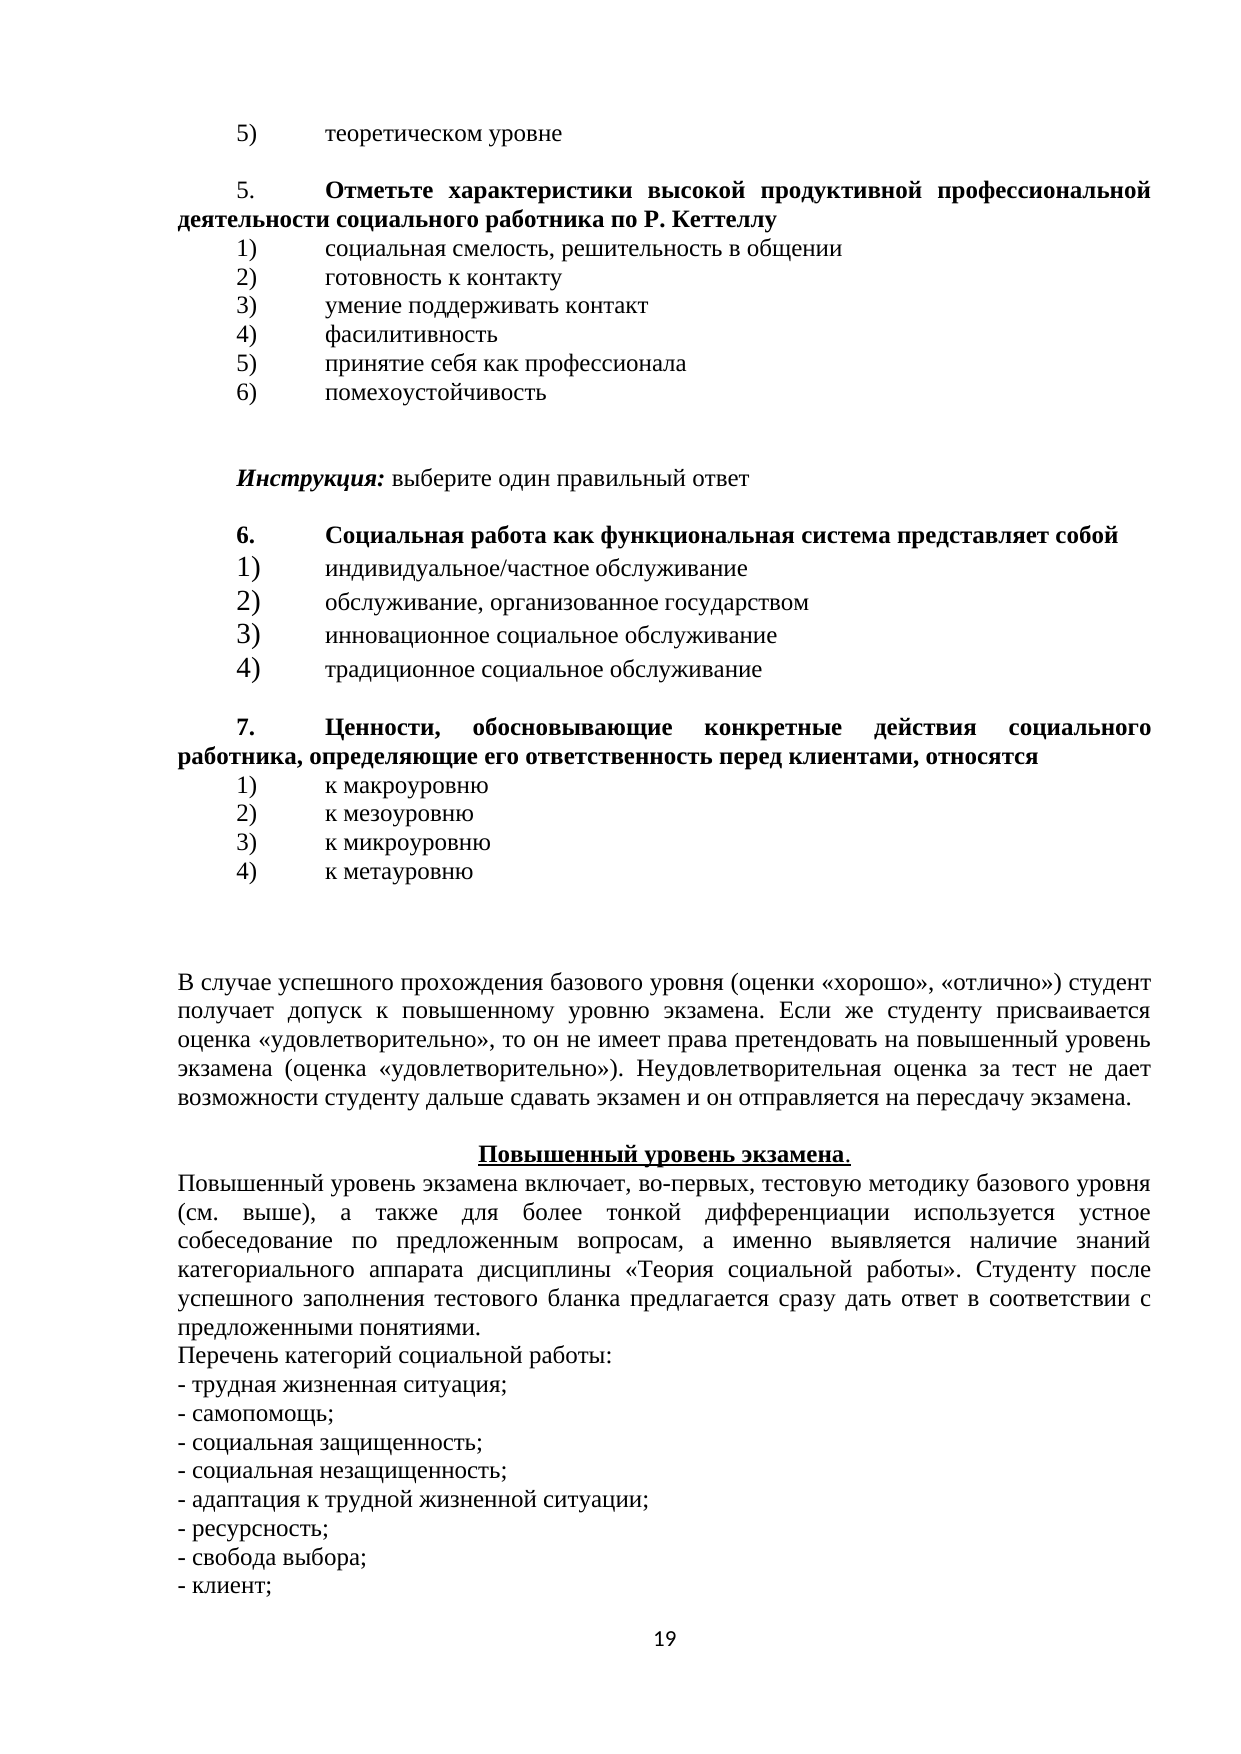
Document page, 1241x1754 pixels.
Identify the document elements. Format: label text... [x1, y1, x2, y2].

text Повышенный уровень экзамена включает, во-первых, тестовую методику базового уровня (см. выше), а также для более тонкой дифференциации используется устное собеседование по предложенным вопросам, а именно выявляется наличие знаний категориального аппарата дисциплины «Теория социальной работы». Студенту после успешного заполнения тестового бланка предлагается сразу дать ответ в соответствии с предложенными понятиями. [177, 1168, 1152, 1340]
list Социальная работа как функциональная система представляет собой [177, 521, 1152, 549]
list обслуживание, организованное государством [177, 583, 1152, 616]
list умение поддерживать контакт [177, 291, 1152, 319]
list принятие себя как профессионала [177, 348, 1152, 377]
list Ценности, обосновывающие конкретные действия социального работника, определяющие его ответственность перед клиентами, относятся [177, 712, 1152, 770]
text Перечень категорий социальной работы: [177, 1340, 1152, 1369]
list социальная смелость, решительность в общении [177, 233, 1152, 262]
text - социальная незащищенность; [177, 1455, 1152, 1484]
text Повышенный уровень экзамена. [177, 1139, 1152, 1168]
text - ресурсность; [177, 1513, 1152, 1542]
text - социальная защищенность; [177, 1427, 1152, 1455]
list готовность к контакту [177, 262, 1152, 291]
list помехоустойчивость [177, 377, 1152, 406]
text - клиент; [177, 1570, 1152, 1599]
text В случае успешного прохождения базового уровня (оценки «хорошо», «отлично») студент получает допуск к повышенному уровню экзамена. Если же студенту присваивается оценка «удовлетворительно», то он не имеет права претендовать на повышенный уровень экзамена (оценка «удовлетворительно»). Неудовлетворительная оценка за тест не дает возможности студенту дальше сдавать экзамен и он отправляется на пересдачу экзамена. [177, 967, 1152, 1110]
list фасилитивность [177, 319, 1152, 348]
text Инструкция: выберите один правильный ответ [177, 463, 1152, 492]
text - свобода выбора; [177, 1542, 1152, 1570]
list индивидуальное/частное обслуживание [177, 549, 1152, 583]
list к мезоуровню [177, 798, 1152, 827]
list к макроуровню [177, 770, 1152, 798]
list теоретическом уровне [177, 118, 1152, 147]
text - самопомощь; [177, 1398, 1152, 1427]
list к метауровню [177, 856, 1152, 885]
text - адаптация к трудной жизненной ситуации; [177, 1484, 1152, 1513]
list инновационное социальное обслуживание [177, 616, 1152, 650]
list Отметьте характеристики высокой продуктивной профессиональной деятельности социального работника по Р. Кеттеллу [177, 176, 1152, 233]
list традиционное социальное обслуживание [177, 650, 1152, 683]
text - трудная жизненная ситуация; [177, 1369, 1152, 1398]
list к микроуровню [177, 827, 1152, 856]
